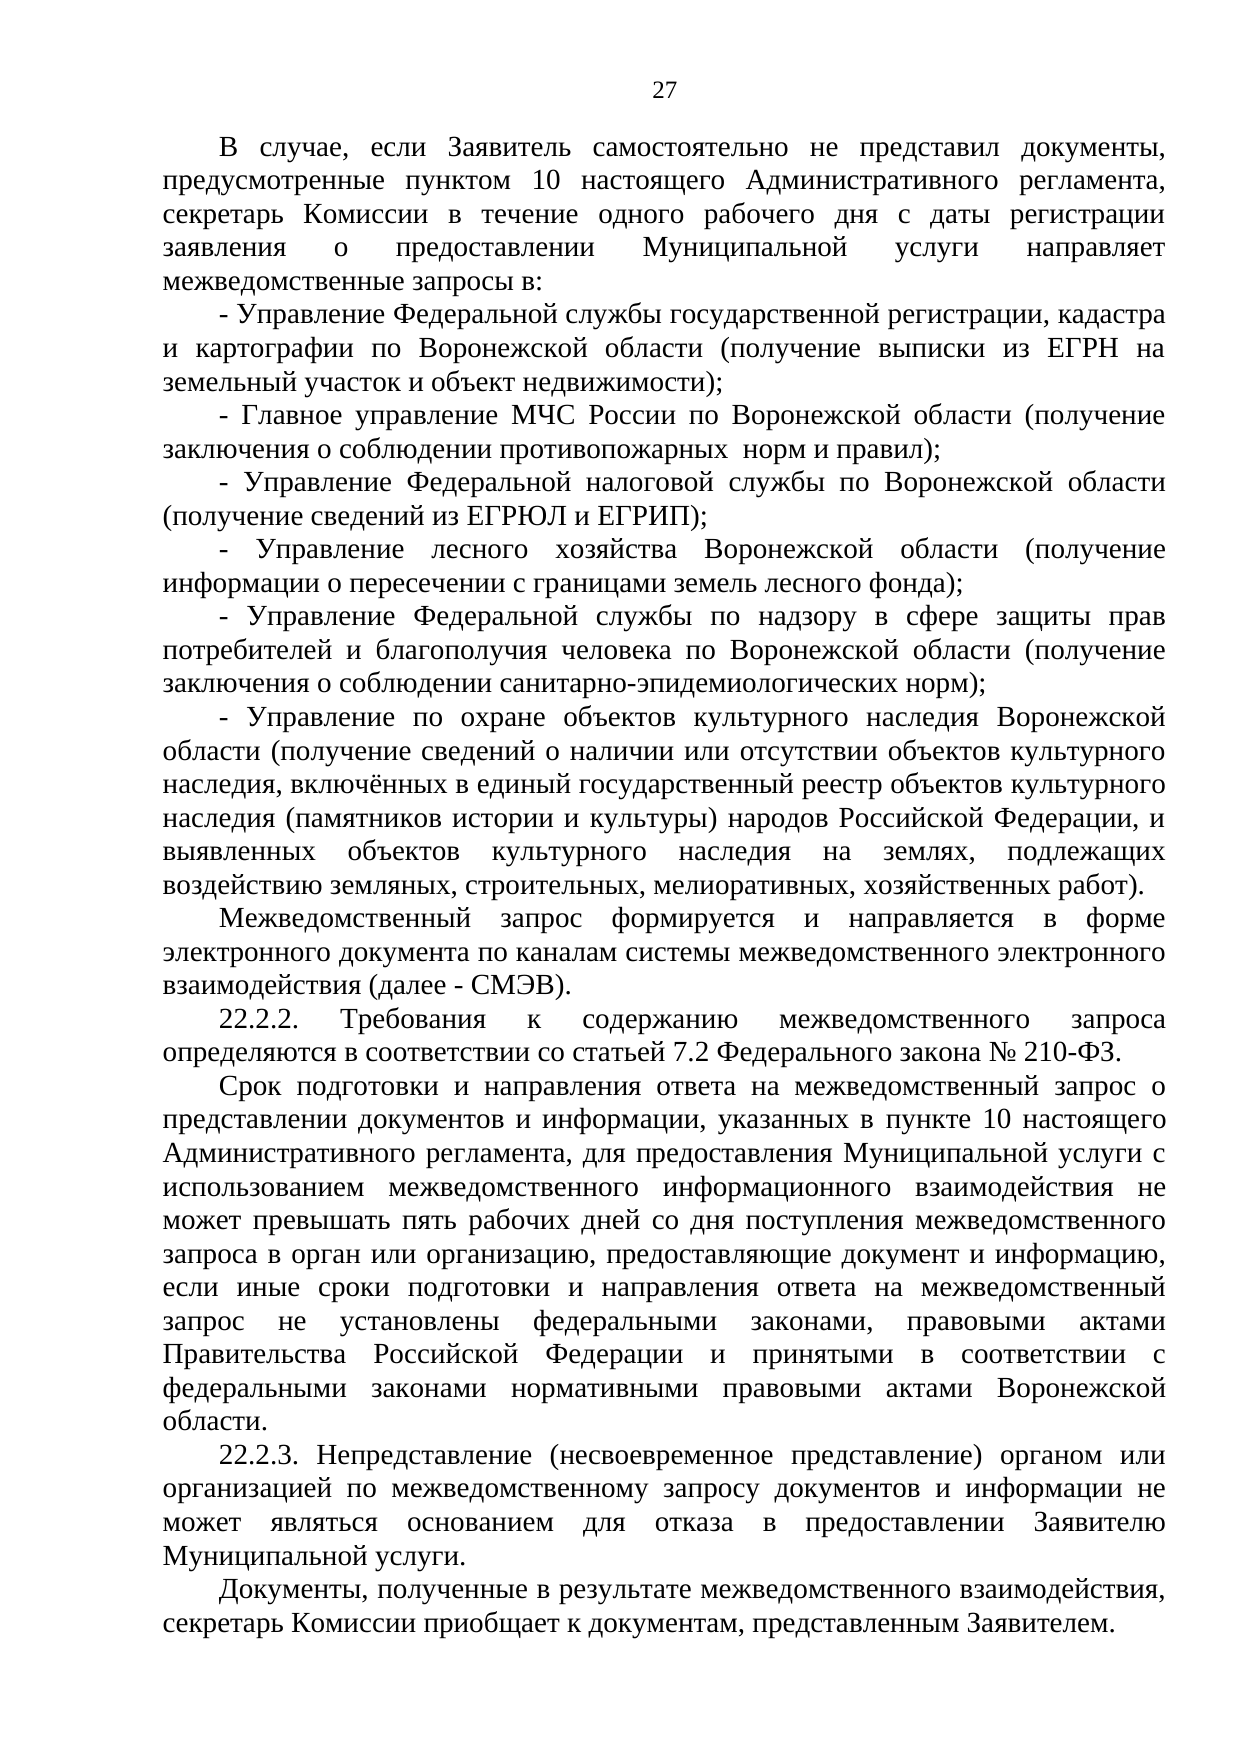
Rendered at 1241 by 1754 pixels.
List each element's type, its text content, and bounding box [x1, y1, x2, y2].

text - Управление Федеральной службы государственной регистрации, кадастра и картографии по Воронежской области (получение выписки из ЕГРН на земельный участок и объект недвижимости); [162, 297, 1167, 397]
text В случае, если Заявитель самостоятельно не представил документы, предусмотренные пунктом 10 настоящего Административного регламента, секретарь Комиссии в течение одного рабочего дня с даты регистрации заявления о предоставлении Муниципальной услуги направляет межведомственные запросы в: [162, 129, 1167, 297]
text 22.2.2. Требования к содержанию межведомственного запроса определяются в соответствии со статьей 7.2 Федерального закона № 210-ФЗ. [162, 1001, 1167, 1068]
text Срок подготовки и направления ответа на межведомственный запрос о представлении документов и информации, указанных в пункте 10 настоящего Административного регламента, для предоставления Муниципальной услуги с использованием межведомственного информационного взаимодействия не может превышать пять рабочих дней со дня поступления межведомственного запроса в орган или организацию, предоставляющие документ и информацию, если иные сроки подготовки и направления ответа на межведомственный запрос не установлены федеральными законами, правовыми актами Правительства Российской Федерации и принятыми в соответствии с федеральными законами нормативными правовыми актами Воронежской области. [162, 1068, 1167, 1437]
text Межведомственный запрос формируется и направляется в форме электронного документа по каналам системы межведомственного электронного взаимодействия (далее - СМЭВ). [162, 900, 1167, 1001]
text 22.2.3. Непредставление (несвоевременное представление) органом или организацией по межведомственному запросу документов и информации не может являться основанием для отказа в предоставлении Заявителю Муниципальной услуги. [162, 1437, 1167, 1571]
text - Управление лесного хозяйства Воронежской области (получение информации о пересечении с границами земель лесного фонда); [162, 531, 1167, 598]
text Документы, полученные в результате межведомственного взаимодействия, секретарь Комиссии приобщает к документам, представленным Заявителем. [162, 1571, 1167, 1638]
text - Управление Федеральной налоговой службы по Воронежской области (получение сведений из ЕГРЮЛ и ЕГРИП); [162, 464, 1167, 531]
text - Управление Федеральной службы по надзору в сфере защиты прав потребителей и благополучия человека по Воронежской области (получение заключения о соблюдении санитарно-эпидемиологических норм); [162, 598, 1167, 699]
text - Управление по охране объектов культурного наследия Воронежской области (получение сведений о наличии или отсутствии объектов культурного наследия, включённых в единый государственный реестр объектов культурного наследия (памятников истории и культуры) народов Российской Федерации, и выявленных объектов культурного наследия на землях, подлежащих воздействию земляных, строительных, мелиоративных, хозяйственных работ). [162, 699, 1167, 900]
text - Главное управление МЧС России по Воронежской области (получение заключения о соблюдении противопожарных норм и правил); [162, 397, 1167, 464]
